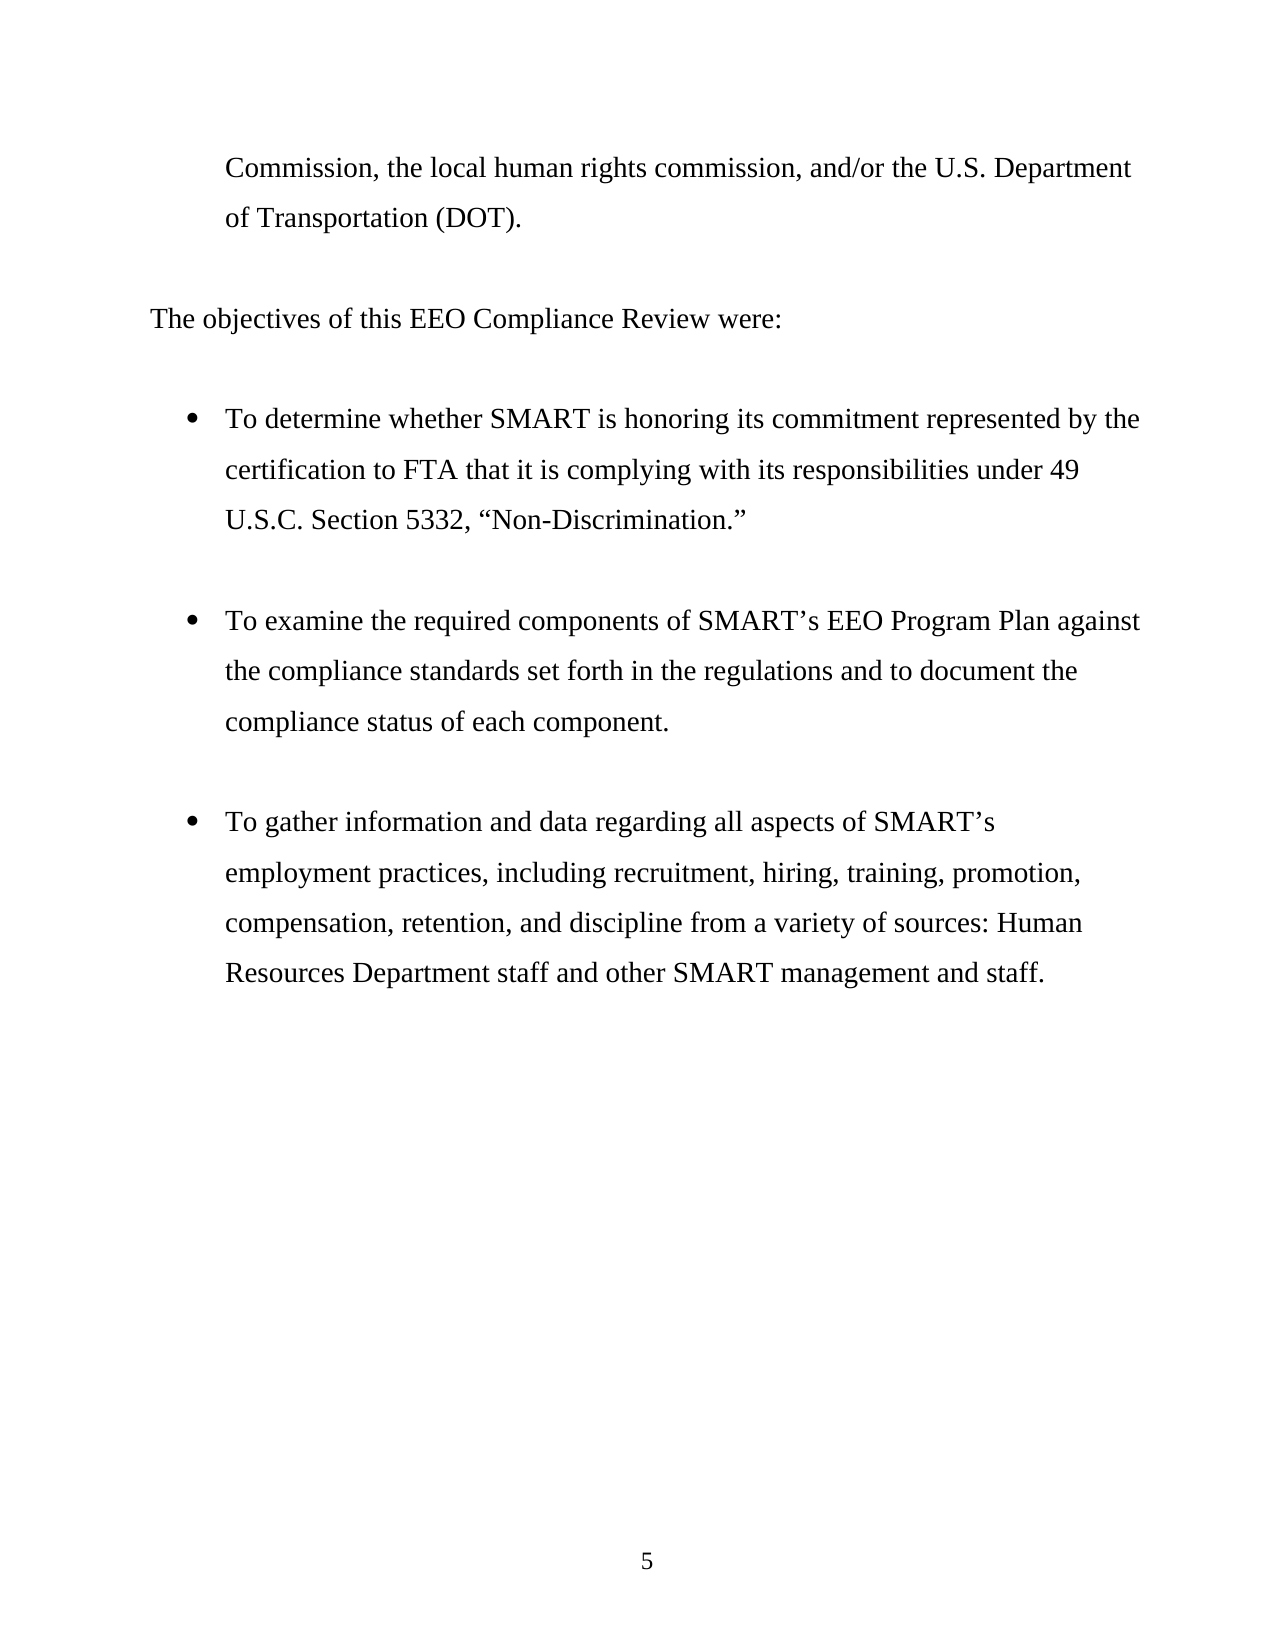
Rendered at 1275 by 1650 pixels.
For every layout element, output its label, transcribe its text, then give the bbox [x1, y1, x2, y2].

text The objectives of this EEO Compliance Review were: [150, 301, 1144, 334]
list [187, 150, 1144, 234]
list To determine whether SMART is honoring its commitment represented by the certification to FTA that it is complying with its responsibilities under 49 U.S.C. Section 5332, “Non-Discrimination.” [187, 402, 1144, 536]
list To gather information and data regarding all aspects of SMART’s employment practices, including recruitment, hiring, training, promotion, compensation, retention, and discipline from a variety of sources: Human Resources Department staff and other SMART management and staff. [187, 804, 1144, 989]
list To examine the required components of SMART’s EEO Program Plan against the compliance standards set forth in the regulations and to document the compliance status of each component. [187, 603, 1144, 737]
